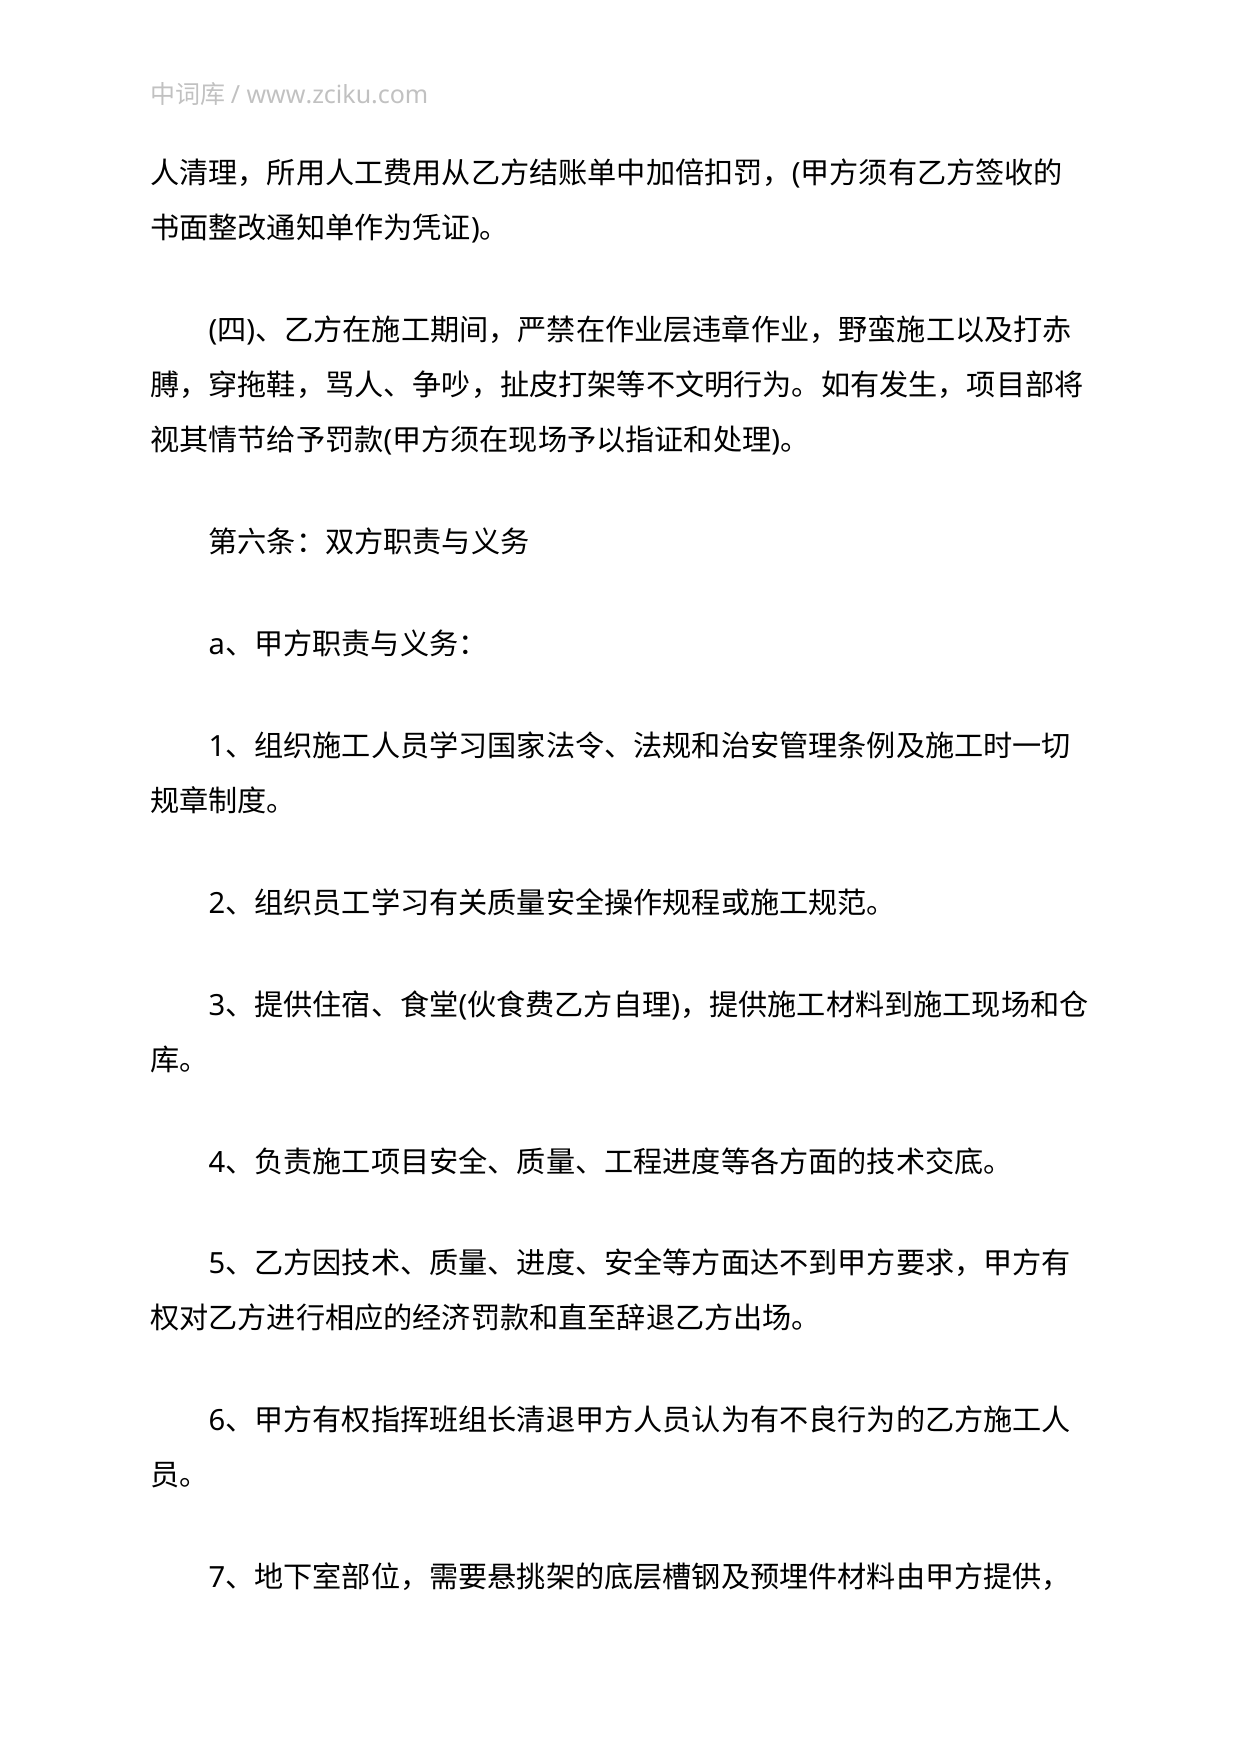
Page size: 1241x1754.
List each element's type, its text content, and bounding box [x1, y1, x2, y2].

text 1、组织施工人员学习国家法令、法规和治安管理条例及施工时一切规章制度。 [150, 723, 1090, 820]
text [150, 1554, 1090, 1596]
text (四)、乙方在施工期间，严禁在作业层违章作业，野蛮施工以及打赤膊，穿拖鞋，骂人、争吵，扯皮打架等不文明行为。如有发生，项目部将视其情节给予罚款(甲方须在现场予以指证和处理)。 [150, 307, 1090, 459]
text 5、乙方因技术、质量、进度、安全等方面达不到甲方要求，甲方有权对乙方进行相应的经济罚款和直至辞退乙方出场。 [150, 1240, 1090, 1337]
text 3、提供住宿、食堂(伙食费乙方自理)，提供施工材料到施工现场和仓库。 [150, 981, 1090, 1079]
text 6、甲方有权指挥班组长清退甲方人员认为有不良行为的乙方施工人员。 [150, 1397, 1090, 1494]
text a、甲方职责与义务： [150, 621, 1090, 663]
text 4、负责施工项目安全、质量、工程进度等各方面的技术交底。 [150, 1138, 1090, 1181]
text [150, 150, 1090, 247]
text 第六条：双方职责与义务 [150, 519, 1090, 561]
text 2、组织员工学习有关质量安全操作规程或施工规范。 [150, 879, 1090, 922]
